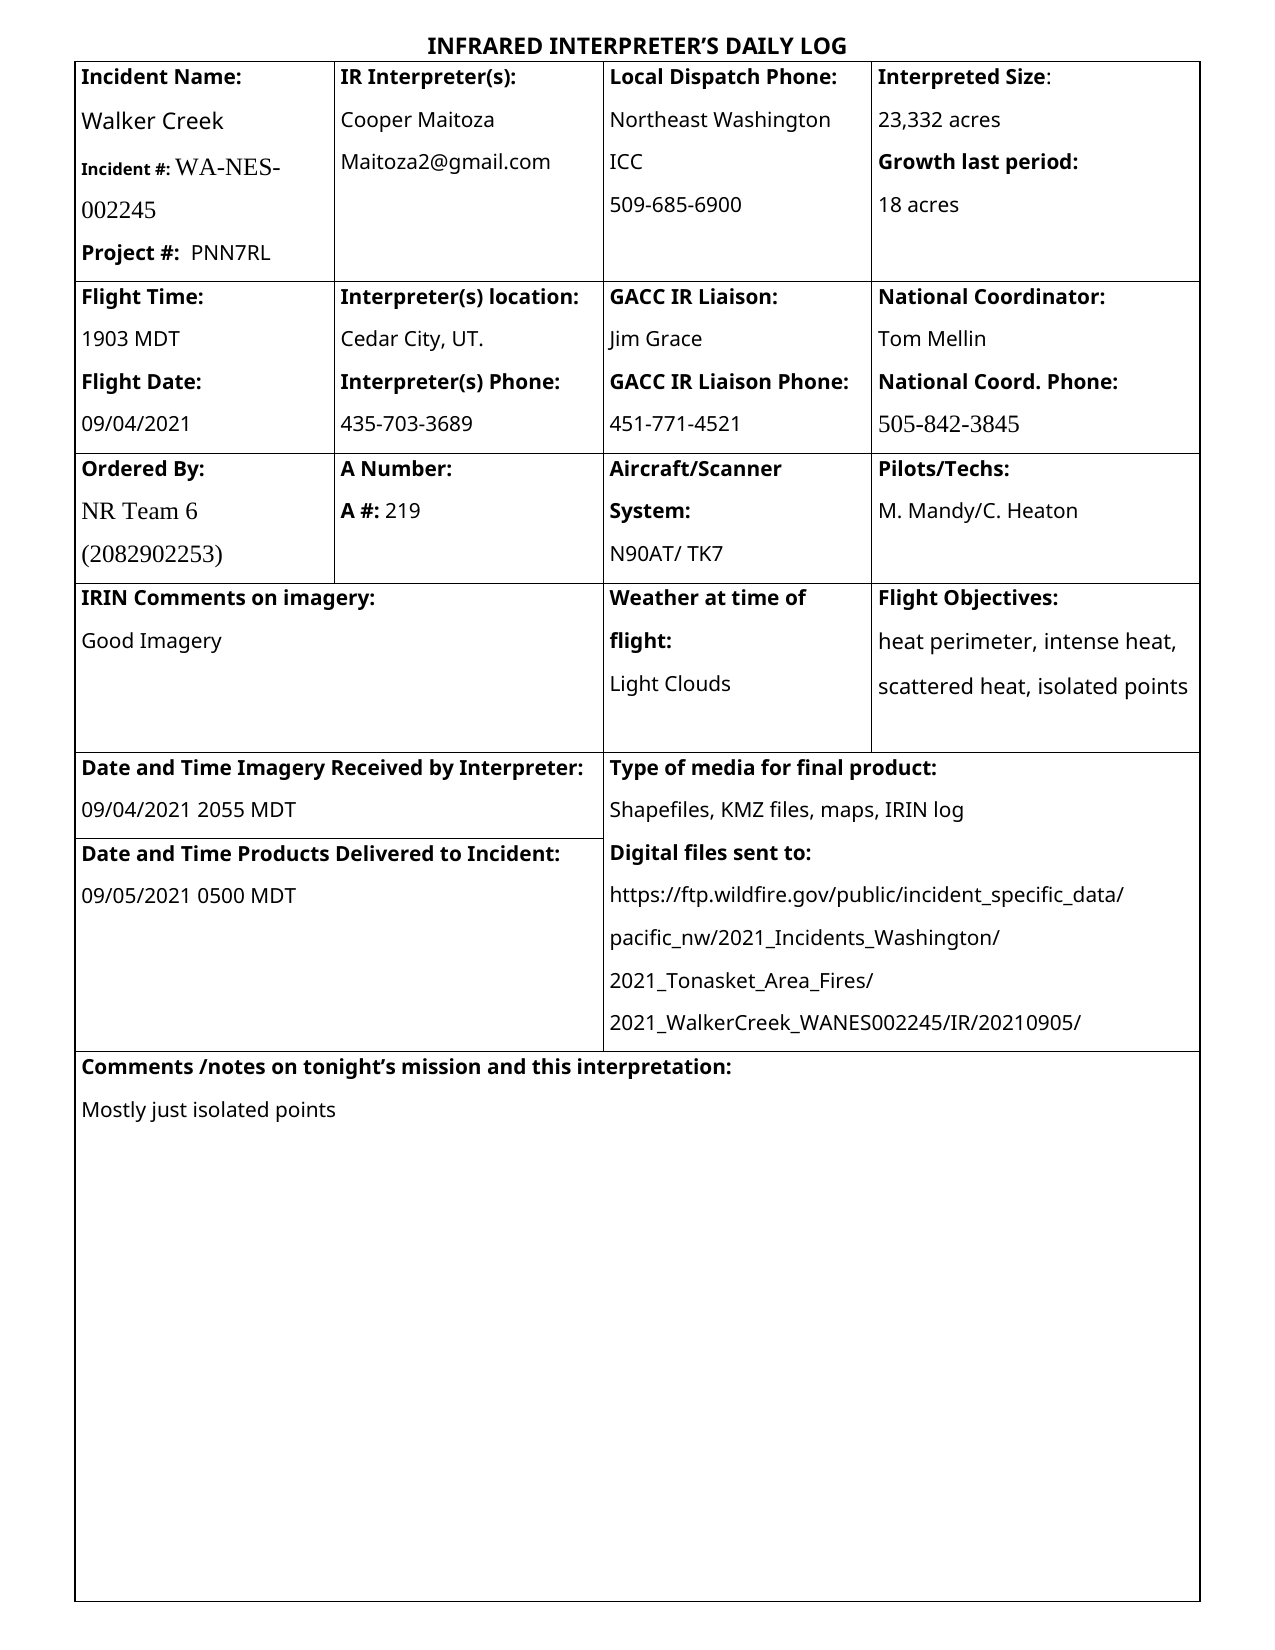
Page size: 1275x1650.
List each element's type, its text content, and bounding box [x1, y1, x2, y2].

table_cell Type of media for final product: Shapefiles, KMZ files, maps, IRIN log Digital files sent to: https://ftp.wildfire.gov/public/incident_specific_data/pacific_nw/2021_Incidents_Washington/2021_Tonasket_Area_Fires/2021_WalkerCreek_WANES002245/IR/20210905/ [604, 753, 1199, 1051]
table_cell Aircraft/Scanner System: N90AT/ TK7 [604, 454, 871, 582]
table_cell Date and Time Imagery Received by Interpreter: 09/04/2021 2055 MDT [76, 753, 603, 838]
table_cell Flight Objectives: heat perimeter, intense heat, scattered heat, isolated points [872, 584, 1199, 752]
table_cell Ordered By: NR Team 6 (2082902253) [76, 454, 334, 582]
table_cell Weather at time of flight: Light Clouds [604, 584, 871, 752]
table_cell National Coordinator: Tom Mellin National Coord. Phone: 505-842-3845 [872, 282, 1199, 453]
table_cell Flight Time: 1903 MDT Flight Date: 09/04/2021 [76, 282, 334, 453]
table_header Interpreted Size: 23,332 acres Growth last period: 18 acres [872, 62, 1199, 281]
table_header IR Interpreter(s): Cooper Maitoza Maitoza2@gmail.com [335, 62, 603, 281]
table_header Local Dispatch Phone: Northeast Washington ICC 509-685-6900 [604, 62, 871, 281]
table_cell A Number: A #: 219 [335, 454, 603, 582]
table_header Incident Name: Walker Creek Incident #: WA-NES-002245 Project #: PNN7RL [76, 62, 334, 281]
table_cell GACC IR Liaison: Jim Grace GACC IR Liaison Phone: 451-771-4521 [604, 282, 871, 453]
table_cell Date and Time Products Delivered to Incident: 09/05/2021 0500 MDT [76, 839, 603, 1051]
table_cell Interpreter(s) location: Cedar City, UT. Interpreter(s) Phone: 435-703-3689 [335, 282, 603, 453]
table_cell Comments /notes on tonight’s mission and this interpretation: Mostly just isolated points [76, 1052, 1199, 1601]
table_cell IRIN Comments on imagery: Good Imagery [76, 584, 603, 752]
table_cell Pilots/Techs: M. Mandy/C. Heaton [872, 454, 1199, 582]
